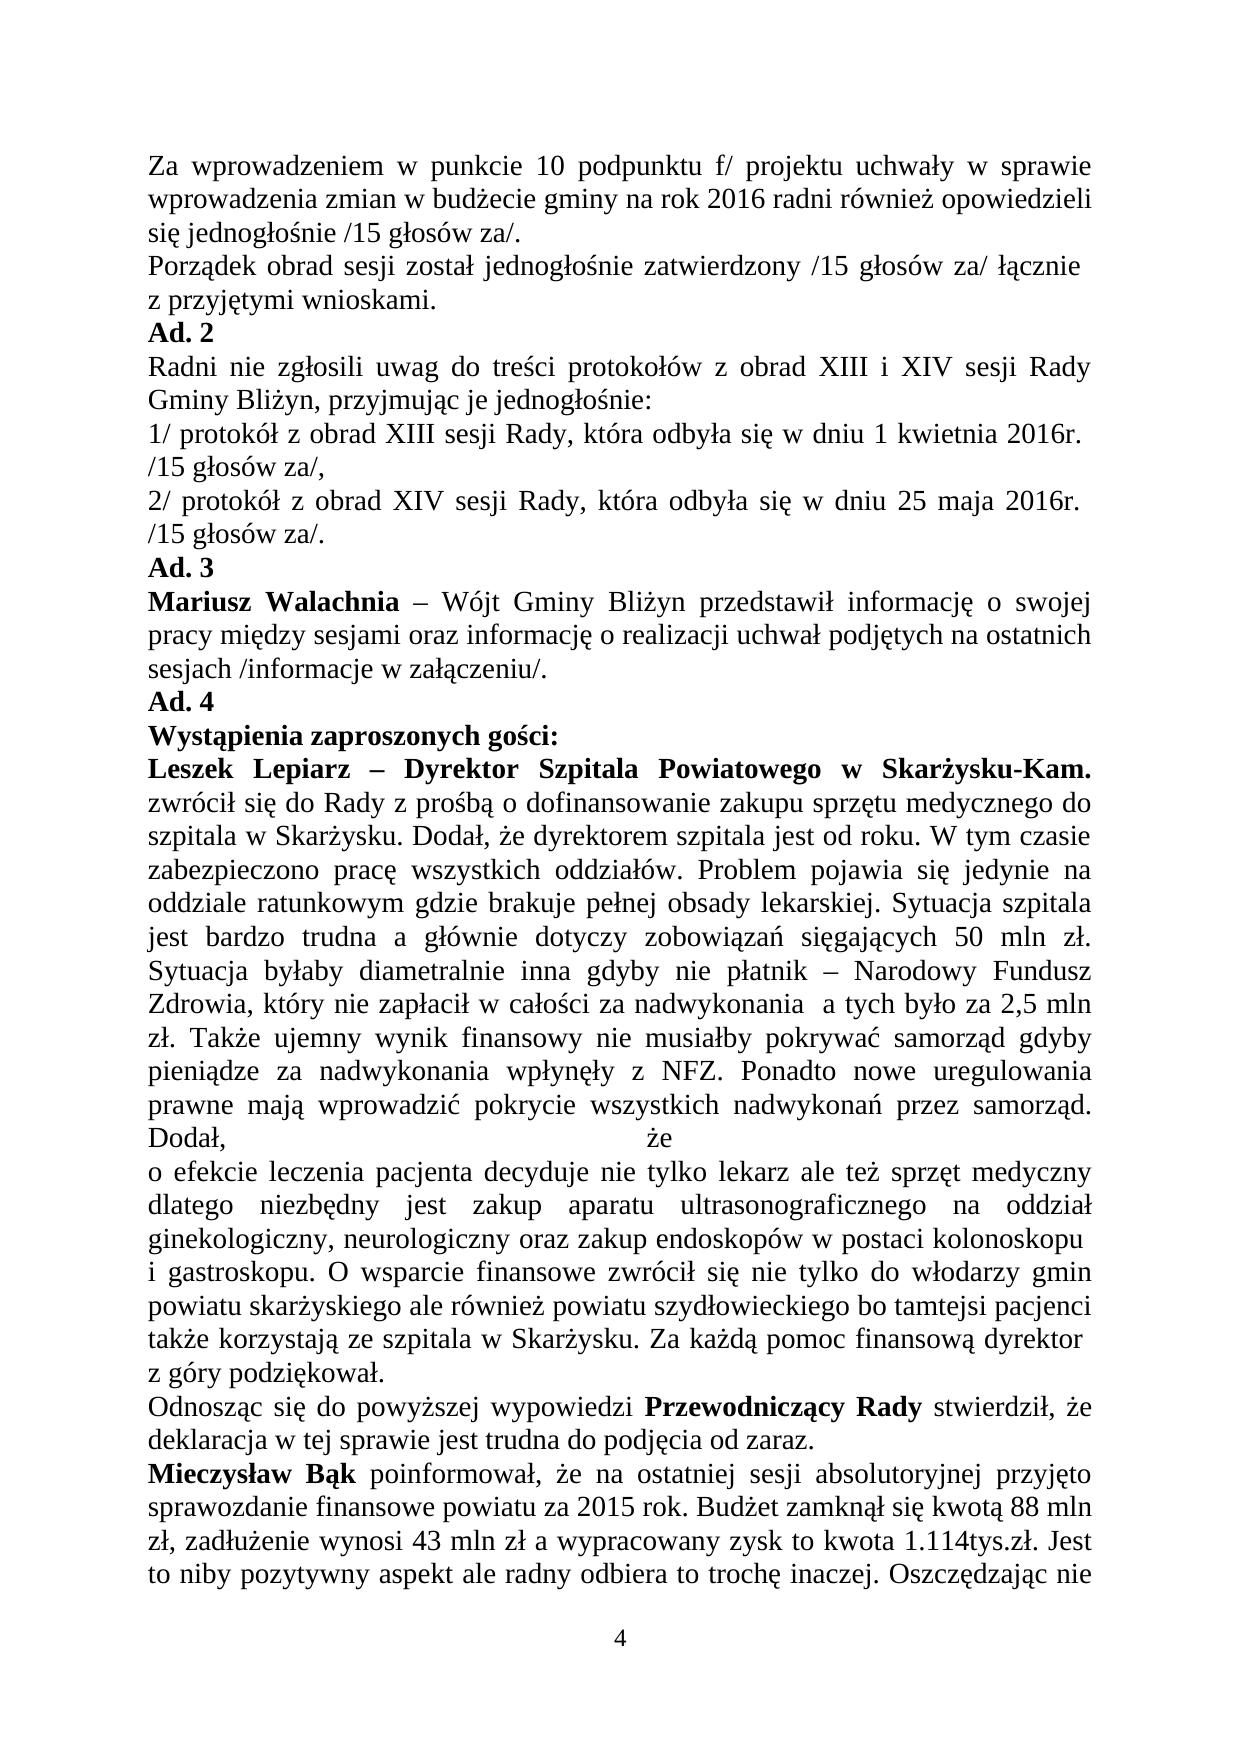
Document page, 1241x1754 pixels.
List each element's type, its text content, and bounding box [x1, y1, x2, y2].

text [148, 1456, 1093, 1590]
text 1/ protokół z obrad XIII sesji Rady, która odbyła się w dniu 1 kwietnia 2016r. /15 głosów za/, [148, 416, 1093, 483]
text Wystąpienia zaproszonych gości: [148, 718, 1093, 751]
text Ad. 4 [148, 684, 1093, 718]
text 2/ protokół z obrad XIV sesji Rady, która odbyła się w dniu 25 maja 2016r. /15 głosów za/. [148, 483, 1093, 550]
text Mariusz Walachnia – Wójt Gminy Bliżyn przedstawił informację o swojej pracy między sesjami oraz informację o realizacji uchwał podjętych na ostatnich sesjach /informacje w załączeniu/. [148, 584, 1093, 684]
text Odnosząc się do powyższej wypowiedzi Przewodniczący Rady stwierdził, że deklaracja w tej sprawie jest trudna do podjęcia od zaraz. [148, 1389, 1093, 1456]
text Za wprowadzeniem w punkcie 10 podpunktu f/ projektu uchwały w sprawie wprowadzenia zmian w budżecie gminy na rok 2016 radni również opowiedzieli się jednogłośnie /15 głosów za/. [148, 148, 1093, 248]
text Porządek obrad sesji został jednogłośnie zatwierdzony /15 głosów za/ łącznie z przyjętymi wnioskami. [148, 248, 1093, 315]
subtitle Ad. 2 [148, 315, 1093, 349]
text Radni nie zgłosili uwag do treści protokołów z obrad XIII i XIV sesji Rady Gminy Bliżyn, przyjmując je jednogłośnie: [148, 349, 1093, 416]
text Leszek Lepiarz – Dyrektor Szpitala Powiatowego w Skarżysku-Kam. zwrócił się do Rady z prośbą o dofinansowanie zakupu sprzętu medycznego do szpitala w Skarżysku. Dodał, że dyrektorem szpitala jest od roku. W tym czasie zabezpieczono pracę wszystkich oddziałów. Problem pojawia się jedynie na oddziale ratunkowym gdzie brakuje pełnej obsady lekarskiej. Sytuacja szpitala jest bardzo trudna a głównie dotyczy zobowiązań sięgających 50 mln zł. Sytuacja byłaby diametralnie inna gdyby nie płatnik – Narodowy Fundusz Zdrowia, który nie zapłacił w całości za nadwykonania a tych było za 2,5 mln zł. Także ujemny wynik finansowy nie musiałby pokrywać samorząd gdyby pieniądze za nadwykonania wpłynęły z NFZ. Ponadto nowe uregulowania prawne mają wprowadzić pokrycie wszystkich nadwykonań przez samorząd. Dodał, że o efekcie leczenia pacjenta decyduje nie tylko lekarz ale też sprzęt medyczny dlatego niezbędny jest zakup aparatu ultrasonograficznego na oddział ginekologiczny, neurologiczny oraz zakup endoskopów w postaci kolonoskopu i gastroskopu. O wsparcie finansowe zwrócił się nie tylko do włodarzy gmin powiatu skarżyskiego ale również powiatu szydłowieckiego bo tamtejsi pacjenci także korzystają ze szpitala w Skarżysku. Za każdą pomoc finansową dyrektor z góry podziękował. [148, 751, 1093, 1389]
text Ad. 3 [148, 550, 1093, 584]
